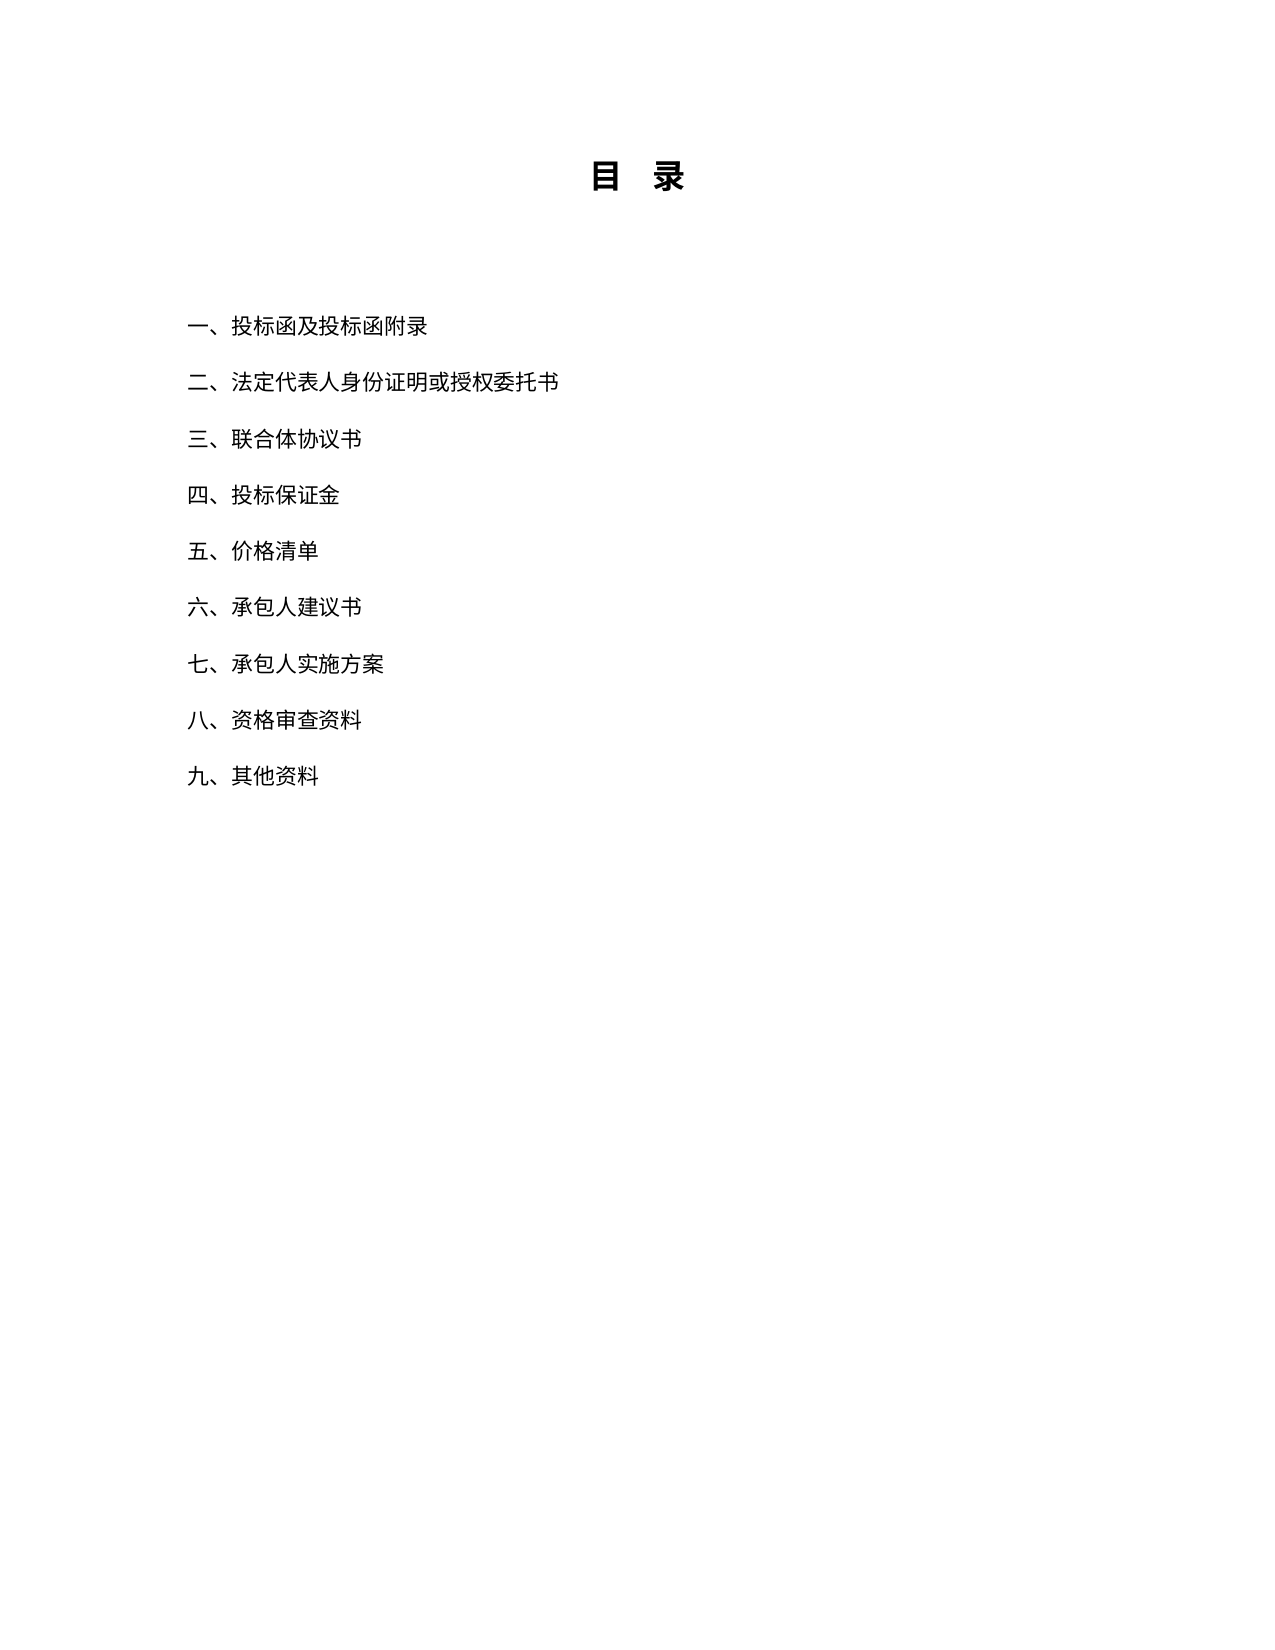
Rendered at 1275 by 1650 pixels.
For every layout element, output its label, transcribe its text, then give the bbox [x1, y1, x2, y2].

text 八、资格审查资料 [187, 683, 1087, 739]
text 二、法定代表人身份证明或授权委托书 [187, 346, 1087, 402]
text 三、联合体协议书 [187, 402, 1087, 458]
text 一、投标函及投标函附录 [187, 289, 1087, 346]
text 四、投标保证金 [187, 458, 1087, 514]
text 五、价格清单 [187, 514, 1087, 571]
text 七、承包人实施方案 [187, 627, 1087, 683]
text 九、其他资料 [187, 739, 1087, 796]
subtitle 目 录 [187, 150, 1087, 198]
text 六、承包人建议书 [187, 571, 1087, 627]
